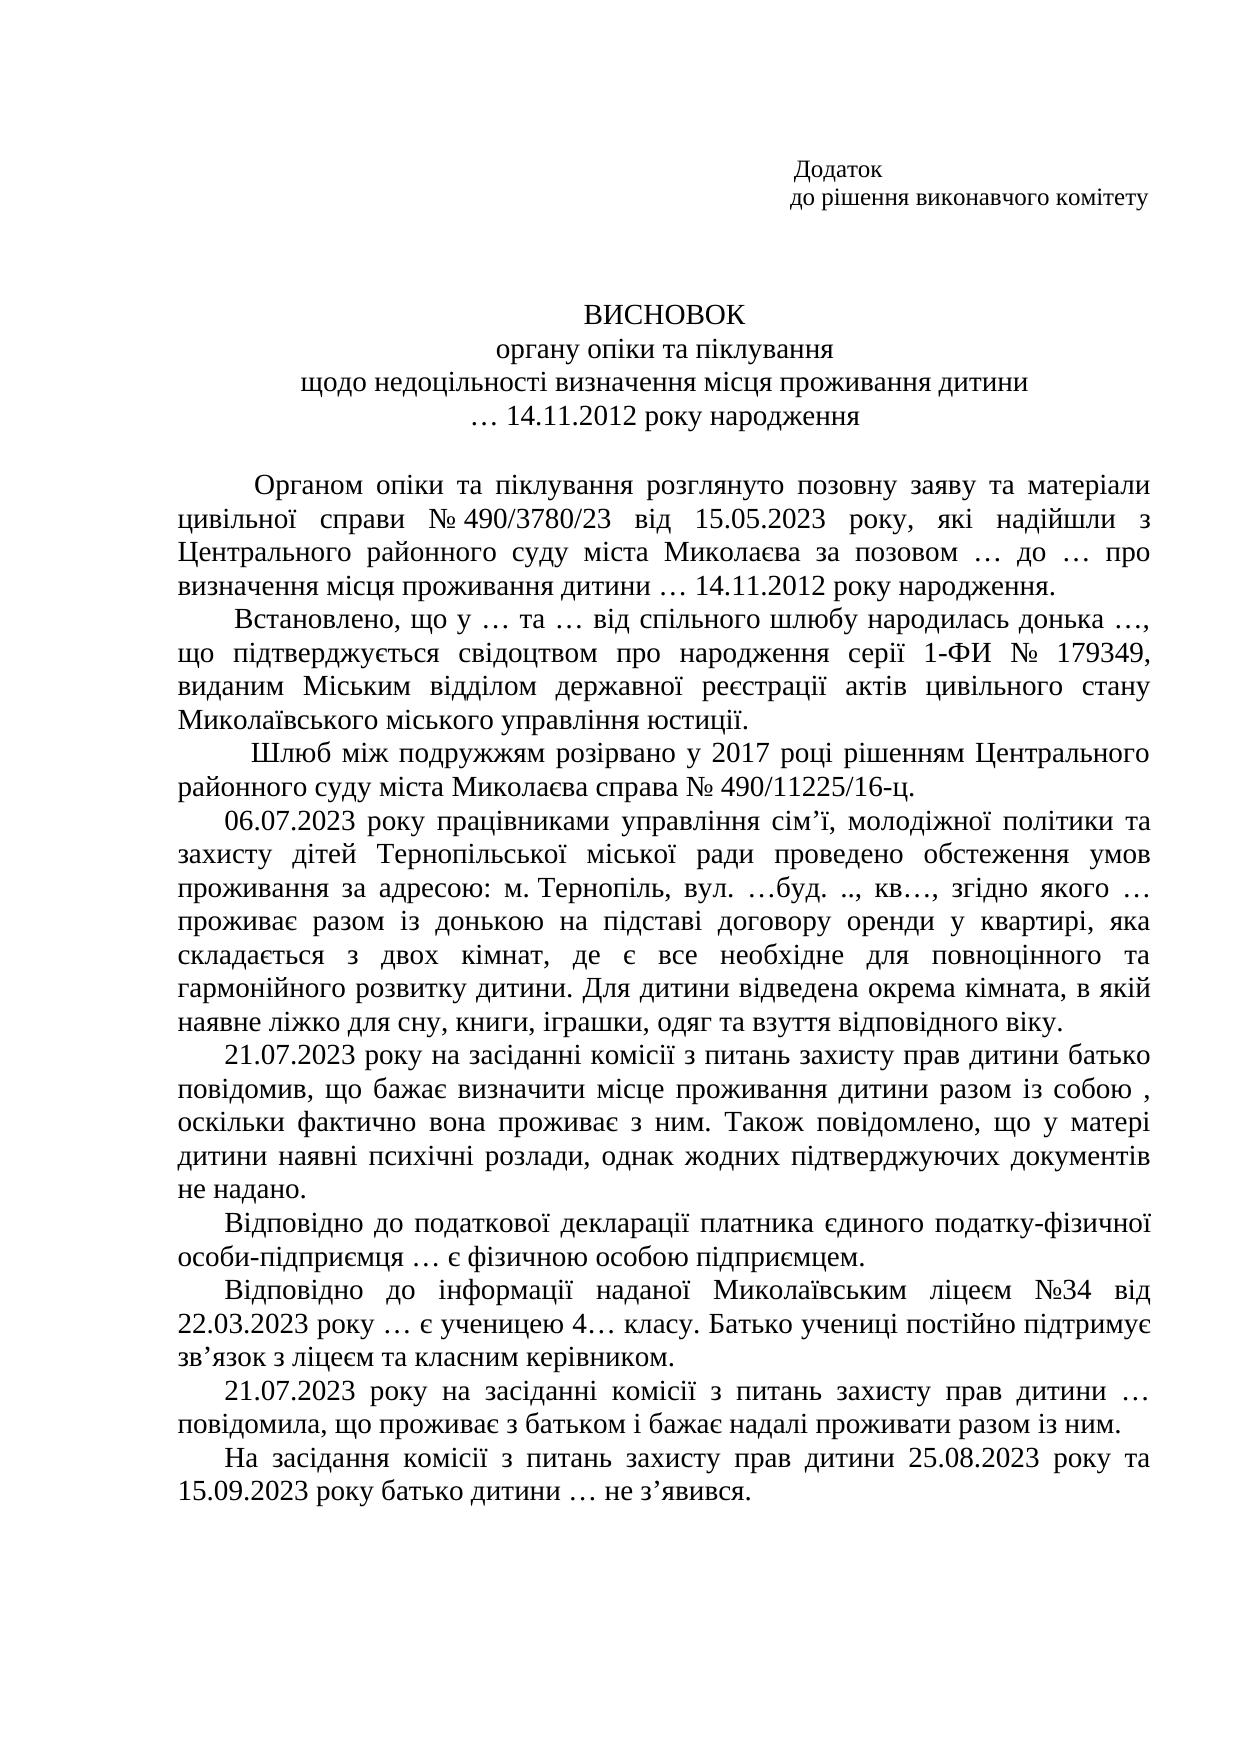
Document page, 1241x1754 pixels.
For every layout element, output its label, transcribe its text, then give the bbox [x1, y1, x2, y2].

text Органом опіки та піклування розглянуто позовну заяву та матеріали цивільної справи № 490/3780/23 від 15.05.2023 року, які надійшли з Центрального районного суду міста Миколаєва за позовом … до … про визначення місця проживання дитини … 14.11.2012 року народження. [177, 467, 1152, 601]
text до рішення виконавчого комітету [177, 182, 1152, 211]
text щодо недоцільності визначення місця проживання дитини [158, 364, 1171, 398]
text 21.07.2023 року на засіданні комісії з питань захисту прав дитини батько повідомив, що бажає визначити місце проживання дитини разом із собою , оскільки фактично вона проживає з ним. Також повідомлено, що у матері дитини наявні психічні розлади, однак жодних підтверджуючих документів не надано. [177, 1037, 1152, 1205]
text 06.07.2023 року працівниками управління сім’ї, молодіжної політики та захисту дітей Тернопільської міської ради проведено обстеження умов проживання за адресою: м. Тернопіль, вул. …буд. .., кв…, згідно якого … проживає разом із донькою на підставі договору оренди у квартирі, яка складається з двох кімнат, де є все необхідне для повноцінного та гармонійного розвитку дитини. Для дитини відведена окрема кімната, в якій наявне ліжко для сну, книги, іграшки, одяг та взуття відповідного віку. [177, 803, 1152, 1037]
text органу опіки та піклування [158, 331, 1171, 364]
text На засідання комісії з питань захисту прав дитини 25.08.2023 року та 15.09.2023 року батько дитини … не з’явився. [177, 1440, 1152, 1507]
text Додаток [177, 154, 1152, 182]
text Встановлено, що у … та … від спільного шлюбу народилась донька …, що підтверджується свідоцтвом про народження серії 1-ФИ № 179349, виданим Міським відділом державної реєстрації актів цивільного стану Миколаївського міського управління юстиції. [177, 601, 1152, 736]
text Відповідно до податкової декларації платника єдиного податку-фізичної особи-підприємця … є фізичною особою підприємцем. [177, 1205, 1152, 1272]
text Відповідно до інформації наданої Миколаївським ліцеєм №34 від 22.03.2023 року … є ученицею 4… класу. Батько учениці постійно підтримує зв’язок з ліцеєм та класним керівником. [177, 1272, 1152, 1373]
text Шлюб між подружжям розірвано у 2017 році рішенням Центрального районного суду міста Миколаєва справа № 490/11225/16-ц. [177, 736, 1152, 803]
text 21.07.2023 року на засіданні комісії з питань захисту прав дитини … повідомила, що проживає з батьком і бажає надалі проживати разом із ним. [177, 1373, 1152, 1440]
text … 14.11.2012 року народження [177, 398, 1152, 432]
text ВИСНОВОК [177, 297, 1152, 331]
